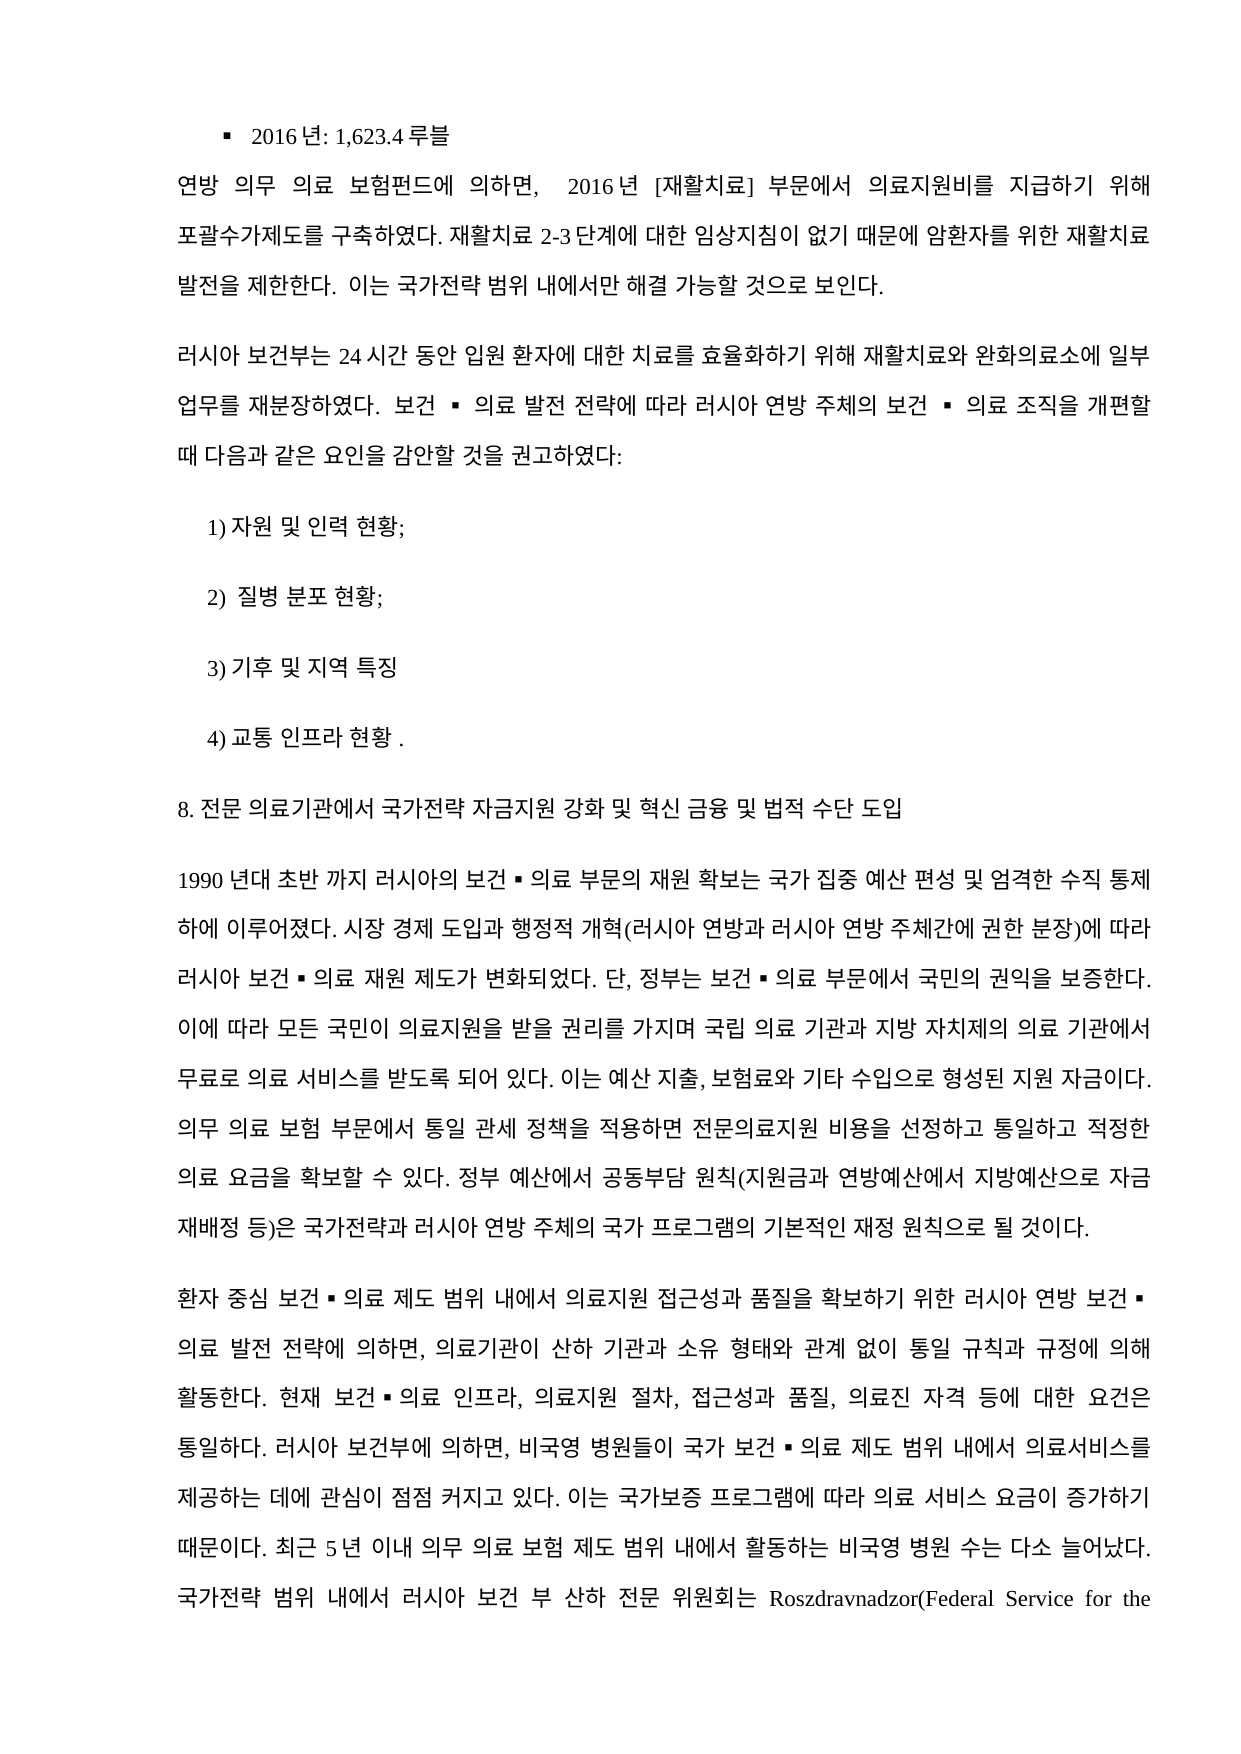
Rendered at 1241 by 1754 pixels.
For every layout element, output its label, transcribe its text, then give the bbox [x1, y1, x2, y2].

text 2) 질병 분포 현황; [177, 579, 1152, 612]
text 1) 자원 및 인력 현황; [177, 508, 1152, 542]
list 연방 의무 의료 보험펀드에 의하면, 2016년 [재활치료] 부문에서 의료지원비를 지급하기 위해 포괄수가제도를 구축하였다. 재활치료 2-3단계에 대한 임상지침이 없기 때문에 암환자를 위한 재활치료 발전을 제한한다. 이는 국가전략 범위 내에서만 해결 가능할 것으로 보인다. [177, 168, 1152, 301]
text 3) 기후 및 지역 특징 [177, 649, 1152, 683]
text 러시아 보건부는 24시간 동안 입원 환자에 대한 치료를 효율화하기 위해 재활치료와 완화의료소에 일부 업무를 재분장하였다. 보건 ▪ 의료 발전 전략에 따라 러시아 연방 주체의 보건 ▪ 의료 조직을 개편할 때 다음과 같은 요인을 감안할 것을 권고하였다: [177, 338, 1152, 471]
text 1990 년대 초반 까지 러시아의 보건▪의료 부문의 재원 확보는 국가 집중 예산 편성 및 엄격한 수직 통제 하에 이루어졌다. 시장 경제 도입과 행정적 개혁(러시아 연방과 러시아 연방 주체간에 권한 분장)에 따라 러시아 보건▪의료 재원 제도가 변화되었다. 단, 정부는 보건▪의료 부문에서 국민의 권익을 보증한다. 이에 따라 모든 국민이 의료지원을 받을 권리를 가지며 국립 의료 기관과 지방 자치제의 의료 기관에서 무료로 의료 서비스를 받도록 되어 있다. 이는 예산 지출, 보험료와 기타 수입으로 형성된 지원 자금이다. 의무 의료 보험 부문에서 통일 관세 정책을 적용하면 전문의료지원 비용을 선정하고 통일하고 적정한 의료 요금을 확보할 수 있다. 정부 예산에서 공동부담 원칙(지원금과 연방예산에서 지방예산으로 자금 재배정 등)은 국가전략과 러시아 연방 주체의 국가 프로그램의 기본적인 재정 원칙으로 될 것이다. [177, 861, 1152, 1243]
text 4) 교통 인프라 현황 . [177, 720, 1152, 753]
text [177, 1281, 1152, 1613]
text 8. 전문 의료기관에서 국가전략 자금지원 강화 및 혁신 금융 및 법적 수단 도입 [177, 791, 1152, 824]
list 2016년: 1,623.4루블 [222, 118, 1152, 151]
